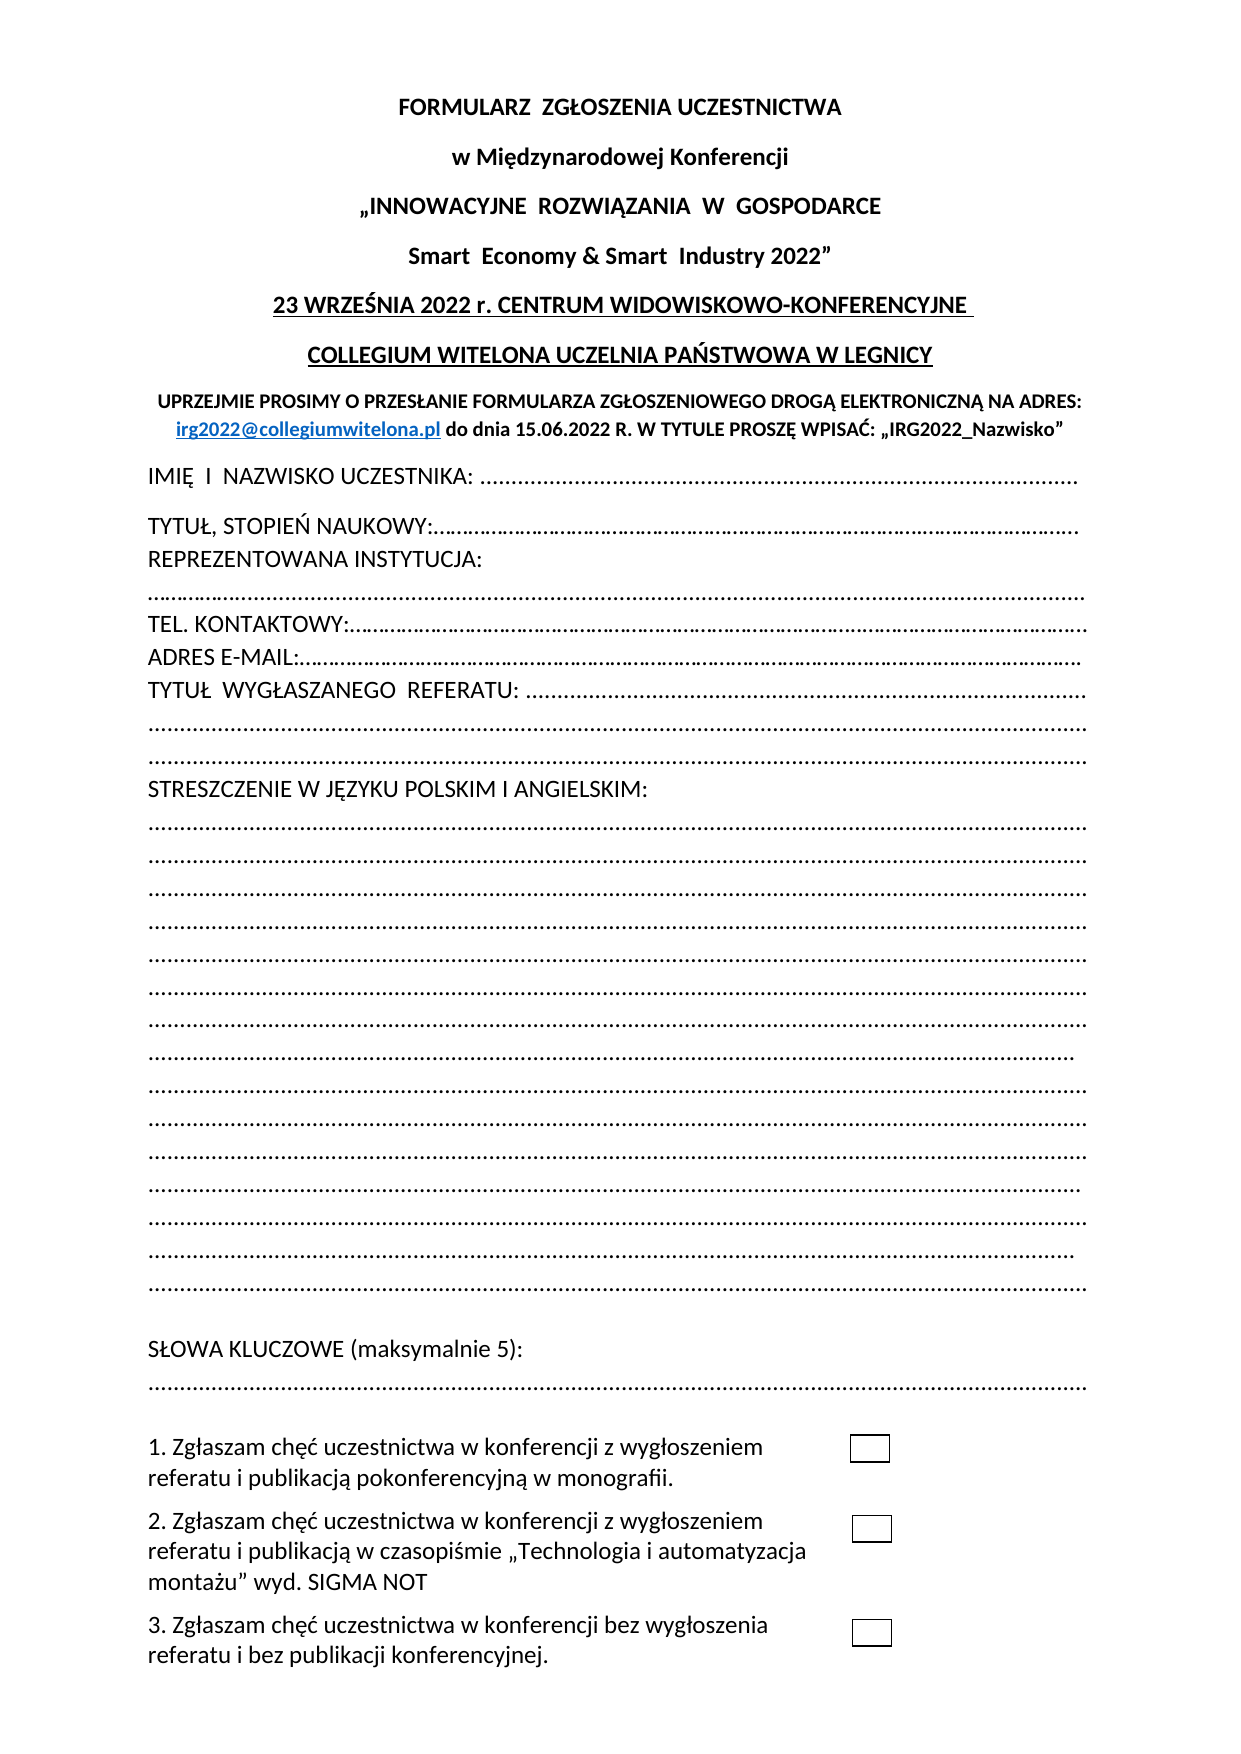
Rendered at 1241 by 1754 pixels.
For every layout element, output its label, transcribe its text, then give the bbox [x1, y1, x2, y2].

text ..................................................................................................................................................... [148, 806, 1093, 837]
text ..................................................................................................................................................... [148, 1135, 1093, 1166]
text ..................................................................................................................................................... [148, 938, 1093, 968]
text SŁOWA KLUCZOWE (maksymalnie 5): [148, 1333, 1093, 1363]
text montażu” wyd. SIGMA NOT [148, 1566, 1093, 1597]
text ..................................................................................................................................................... [148, 839, 1093, 869]
text ..................................................................................................................................................... [148, 971, 1093, 1001]
text TYTUŁ WYGŁASZANEGO REFERATU: ......................................................................................... [148, 674, 1093, 705]
text TYTUŁ, STOPIEŃ NAUKOWY:………………………………………………………………………….……………………... [148, 510, 1093, 540]
text COLLEGIUM WITELONA UCZELNIA PAŃSTWOWA W LEGNICY [148, 339, 1093, 370]
text ..................................................................................................................................................... [148, 1003, 1093, 1034]
text 1. Zgłaszam chęć uczestnictwa w konferencji z wygłoszeniem [148, 1431, 1093, 1462]
text referatu i bez publikacji konferencyjnej. [148, 1639, 1093, 1670]
text 3. Zgłaszam chęć uczestnictwa w konferencji bez wygłoszenia [148, 1609, 1093, 1639]
text IMIĘ I NAZWISKO UCZESTNIKA: ............................................................................................... [148, 460, 1093, 491]
text ……………....................................................................................................................................... [148, 576, 1093, 606]
text REPREZENTOWANA INSTYTUCJA: [148, 543, 1093, 573]
text ..................................................................................................................................................... [148, 1201, 1093, 1232]
text ................................................................................................................................................... [148, 1036, 1093, 1067]
text w Międzynarodowej Konferencji [148, 141, 1093, 171]
text ................................................................................................................................................... [148, 1234, 1093, 1264]
text referatu i publikacją w czasopiśmie „Technologia i automatyzacja [148, 1536, 1093, 1566]
text Smart Economy & Smart Industry 2022” [148, 240, 1093, 271]
text ..................................................................................................................................................... [148, 1069, 1093, 1100]
text 2. Zgłaszam chęć uczestnictwa w konferencji z wygłoszeniem [148, 1505, 1093, 1536]
text .................................................................................................................................................... [148, 1168, 1093, 1199]
text ..................................................................................................................................................... [148, 740, 1093, 771]
text referatu i publikacją pokonferencyjną w monografii. NIE [148, 1462, 1093, 1492]
text TEL. KONTAKTOWY:……………………………………………………………………………..………………………………... [148, 608, 1093, 639]
text ..................................................................................................................................................... [148, 872, 1093, 902]
text ..................................................................................................................................................... [148, 707, 1093, 738]
text „INNOWACYJNE ROZWIĄZANIA W GOSPODARCE [148, 190, 1093, 221]
text ADRES E-MAIL:………………………………………………………………………………………………………………………. [148, 641, 1093, 672]
text STRESZCZENIE W JĘZYKU POLSKIM I ANGIELSKIM: [148, 773, 1093, 804]
text FORMULARZ ZGŁOSZENIA UCZESTNICTWA [148, 91, 1093, 122]
text UPRZEJMIE PROSIMY O PRZESŁANIE FORMULARZA ZGŁOSZENIOWEGO DROGĄ ELEKTRONICZNĄ NA ADRES: irg2022@collegiumwitelona.pl do dnia 15.06.2022 R. W TYTULE PROSZĘ WPISAĆ: „IRG2022_Nazwisko” [148, 389, 1093, 442]
text ..................................................................................................................................................... [148, 905, 1093, 935]
text ..................................................................................................................................................... [148, 1102, 1093, 1133]
text ..................................................................................................................................................... [148, 1267, 1093, 1297]
text ..................................................................................................................................................... [148, 1366, 1093, 1396]
text 23 WRZEŚNIA 2022 r. CENTRUM WIDOWISKOWO-KONFERENCYJNE [148, 289, 1093, 320]
